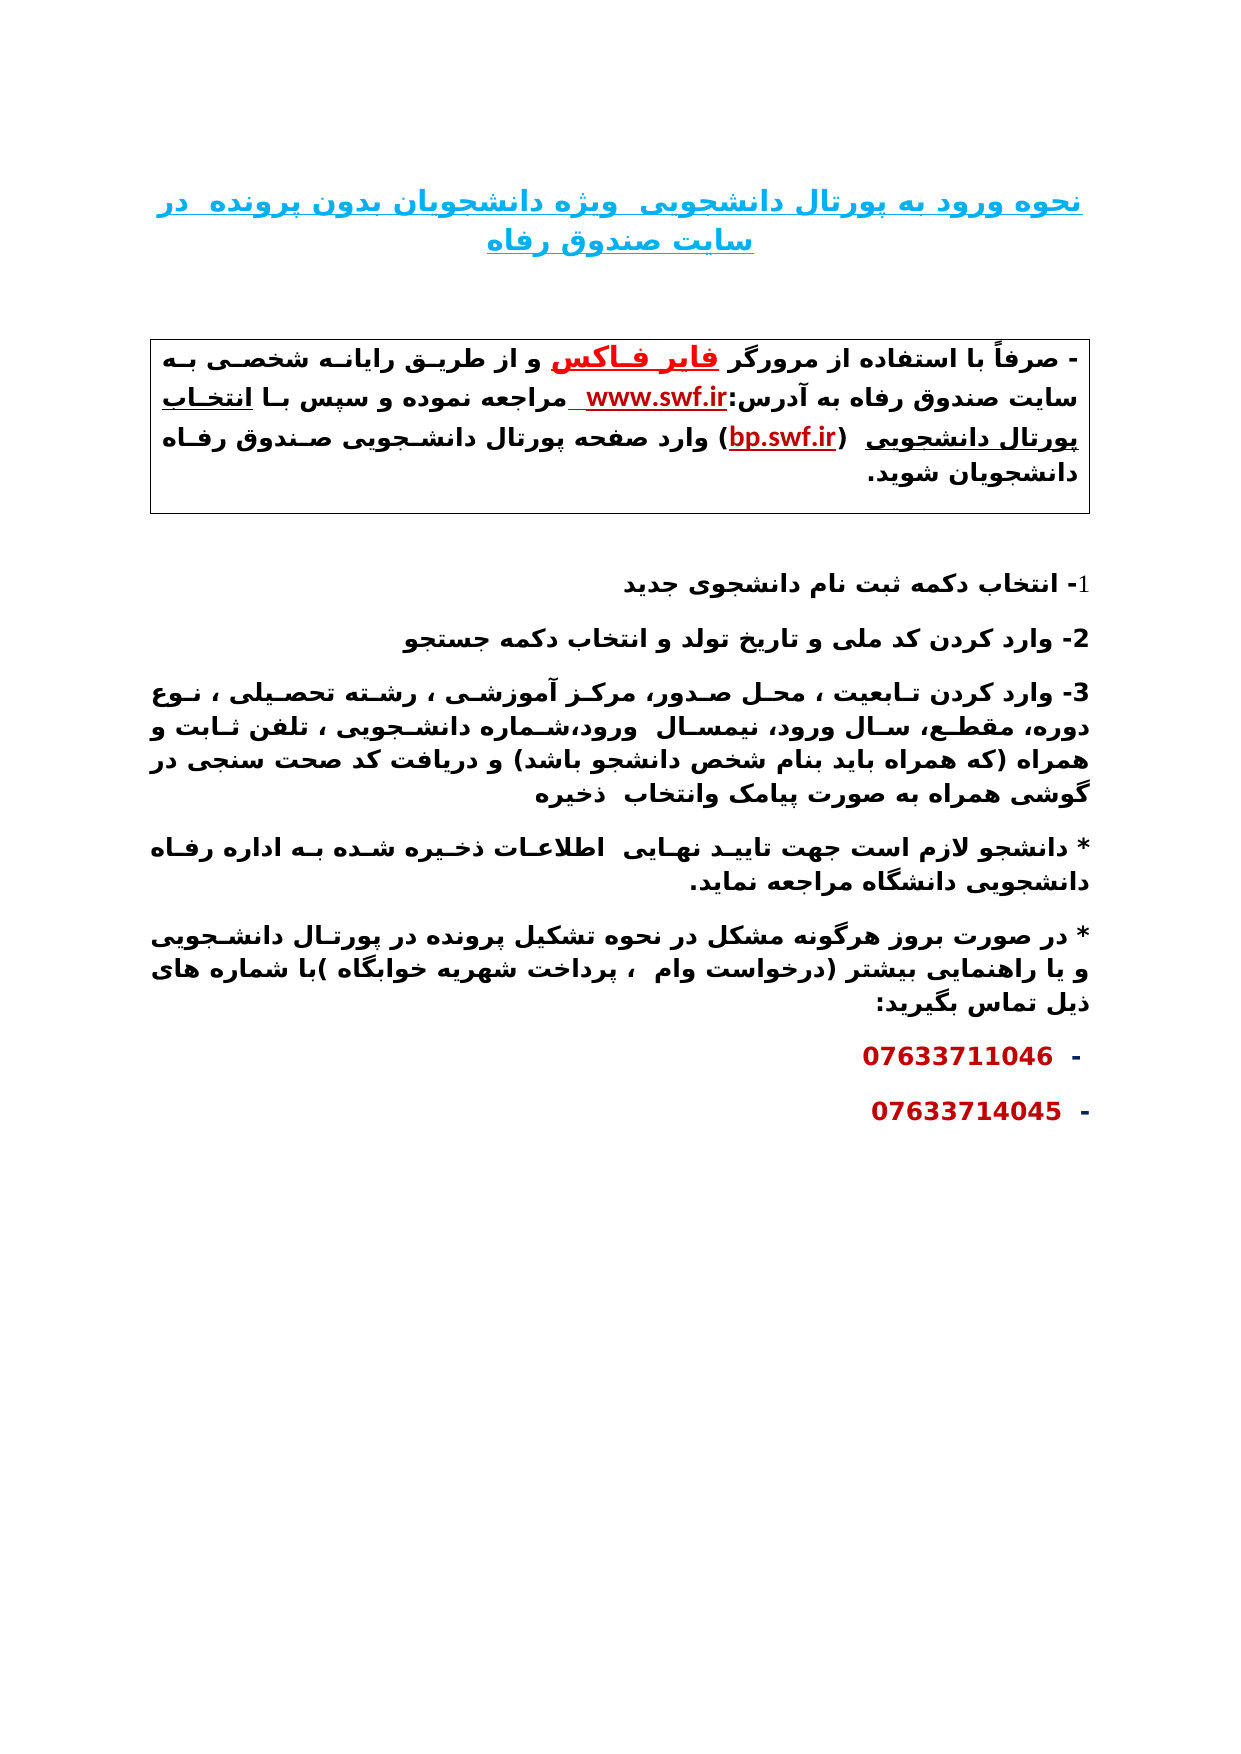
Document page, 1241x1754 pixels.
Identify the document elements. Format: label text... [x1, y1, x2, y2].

text * دانشجو لازم است جهت تایید نهایی اطلاعات ذخیره شده به اداره رفاه دانشجویی دانشگاه مراجعه نماید. [150, 833, 1090, 896]
text - 07633714045 [150, 1097, 1090, 1126]
text 1- انتخاب دکمه ثبت نام دانشجوی جدید [150, 569, 1090, 598]
table_header - صرفاً با استفاده از مرورگر فایر فاکس و از طریق رایانه شخصی به سایت صندوق رفاه به آدرس:www.swf.ir مراجعه نموده و سپس با انتخاب پورتال دانشجویی (bp.swf.ir) وارد صفحه پورتال دانشجویی صندوق رفاه دانشجویان شوید. [151, 340, 1089, 512]
text - 07633711046 [150, 1042, 1090, 1072]
text نحوه ورود به پورتال دانشجویی ویژه دانشجویان بدون پرونده در سایت صندوق رفاه [150, 184, 1090, 257]
text 3- وارد کردن تابعیت ، محل صدور، مرکز آموزشی ، رشته تحصیلی ، نوع دوره، مقطع، سال ورود، نیمسال ورود،شماره دانشجویی ، تلفن ثابت و همراه (که همراه باید بنام شخص دانشجو باشد) و دریافت کد صحت سنجی در گوشی همراه به صورت پیامک وانتخاب ذخیره [150, 678, 1090, 808]
text 2- وارد کردن کد ملی و تاریخ تولد و انتخاب دکمه جستجو [150, 624, 1090, 653]
text * در صورت بروز هرگونه مشکل در نحوه تشکیل پرونده در پورتال دانشجویی و یا راهنمایی بیشتر (درخواست وام ، پرداخت شهریه خوابگاه )با شماره های ذیل تماس بگیرید: [150, 921, 1090, 1017]
